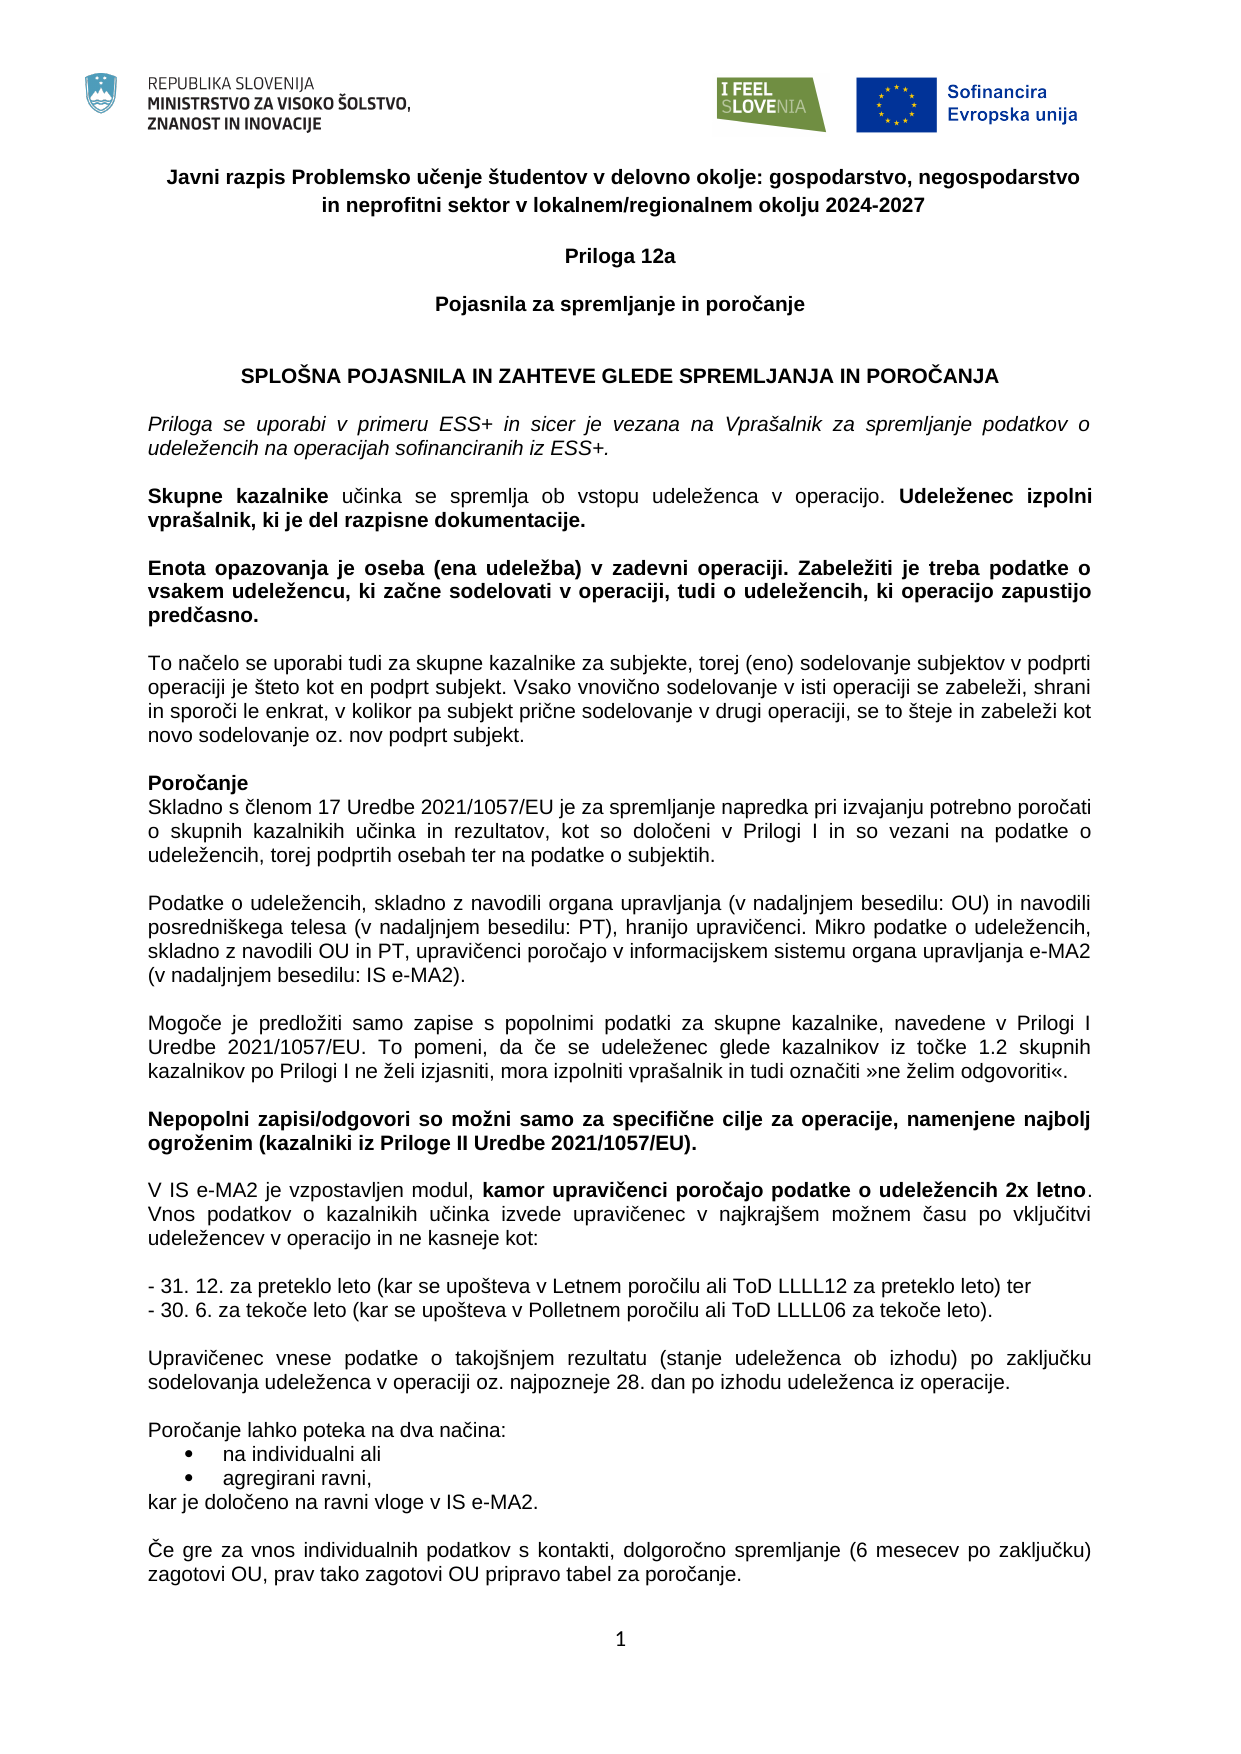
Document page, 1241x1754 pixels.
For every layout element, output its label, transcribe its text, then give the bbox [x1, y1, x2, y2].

text Pojasnila za spremljanje in poročanje [148, 292, 1093, 316]
text Priloga se uporabi v primeru ESS+ in sicer je vezana na Vprašalnik za spremljanje podatkov o udeležencih na operacijah sofinanciranih iz ESS+. [148, 412, 1093, 459]
text - 31. 12. za preteklo leto (kar se upošteva v Letnem poročilu ali ToD LLLL12 za preteklo leto) ter [148, 1274, 1093, 1298]
list agregirani ravni, [185, 1466, 1093, 1490]
text kar je določeno na ravni vloge v IS e-MA2. [148, 1490, 1093, 1514]
text Skupne kazalnike učinka se spremlja ob vstopu udeleženca v operacijo. Udeleženec izpolni vprašalnik, ki je del razpisne dokumentacije. [148, 483, 1093, 531]
picture [712, 73, 831, 137]
text Mogoče je predložiti samo zapise s popolnimi podatki za skupne kazalnike, navedene v Prilogi I Uredbe 2021/1057/EU. To pomeni, da če se udeleženec glede kazalnikov iz točke 1.2 skupnih kazalnikov po Prilogi I ne želi izjasniti, mora izpolniti vprašalnik in tudi označiti »ne želim odgovoriti«. [148, 1011, 1093, 1082]
text Če gre za vnos individualnih podatkov s kontakti, dolgoročno spremljanje (6 mesecev po zaključku) zagotovi OU, prav tako zagotovi OU pripravo tabel za poročanje. [148, 1538, 1093, 1586]
picture [85, 73, 410, 133]
list na individualni ali [185, 1442, 1093, 1466]
text Poročanje lahko poteka na dva načina: [148, 1418, 1093, 1442]
text Poročanje [148, 771, 1093, 795]
text Javni razpis Problemsko učenje študentov v delovno okolje: gospodarstvo, negospodarstvo in neprofitni sektor v lokalnem/regionalnem okolju 2024-2027 [154, 165, 1093, 216]
text Priloga 12a [148, 244, 1093, 268]
text Nepopolni zapisi/odgovori so možni samo za specifične cilje za operacije, namenjene najbolj ogroženim (kazalniki iz Priloge II Uredbe 2021/1057/EU). [148, 1106, 1093, 1154]
text To načelo se uporabi tudi za skupne kazalnike za subjekte, torej (eno) sodelovanje subjektov v podprti operaciji je šteto kot en podprt subjekt. Vsako vnovično sodelovanje v isti operaciji se zabeleži, shrani in sporoči le enkrat, v kolikor pa subjekt prične sodelovanje v drugi operaciji, se to šteje in zabeleži kot novo sodelovanje oz. nov podprt subjekt. [148, 651, 1093, 747]
text Podatke o udeležencih, skladno z navodili organa upravljanja (v nadaljnjem besedilu: OU) in navodili posredniškega telesa (v nadaljnjem besedilu: PT), hranijo upravičenci. Mikro podatke o udeležencih, skladno z navodili OU in PT, upravičenci poročajo v informacijskem sistemu organa upravljanja e-MA2 (v nadaljnjem besedilu: IS e-MA2). [148, 891, 1093, 987]
picture [852, 73, 1089, 137]
text Skladno s členom 17 Uredbe 2021/1057/EU je za spremljanje napredka pri izvajanju potrebno poročati o skupnih kazalnikih učinka in rezultatov, kot so določeni v Prilogi I in so vezani na podatke o udeležencih, torej podprtih osebah ter na podatke o subjektih. [148, 795, 1093, 867]
text V IS e-MA2 je vzpostavljen modul, kamor upravičenci poročajo podatke o udeležencih 2x letno. Vnos podatkov o kazalnikih učinka izvede upravičenec v najkrajšem možnem času po vključitvi udeležencev v operacijo in ne kasneje kot: [148, 1178, 1093, 1250]
text Enota opazovanja je oseba (ena udeležba) v zadevni operaciji. Zabeležiti je treba podatke o vsakem udeležencu, ki začne sodelovati v operaciji, tudi o udeležencih, ki operacijo zapustijo predčasno. [148, 555, 1093, 627]
text - 30. 6. za tekoče leto (kar se upošteva v Polletnem poročilu ali ToD LLLL06 za tekoče leto). [148, 1298, 1093, 1322]
text SPLOŠNA POJASNILA IN ZAHTEVE GLEDE SPREMLJANJA IN POROČANJA [148, 364, 1093, 388]
text Upravičenec vnese podatke o takojšnjem rezultatu (stanje udeleženca ob izhodu) po zaključku sodelovanja udeleženca v operaciji oz. najpozneje 28. dan po izhodu udeleženca iz operacije. [148, 1346, 1093, 1394]
